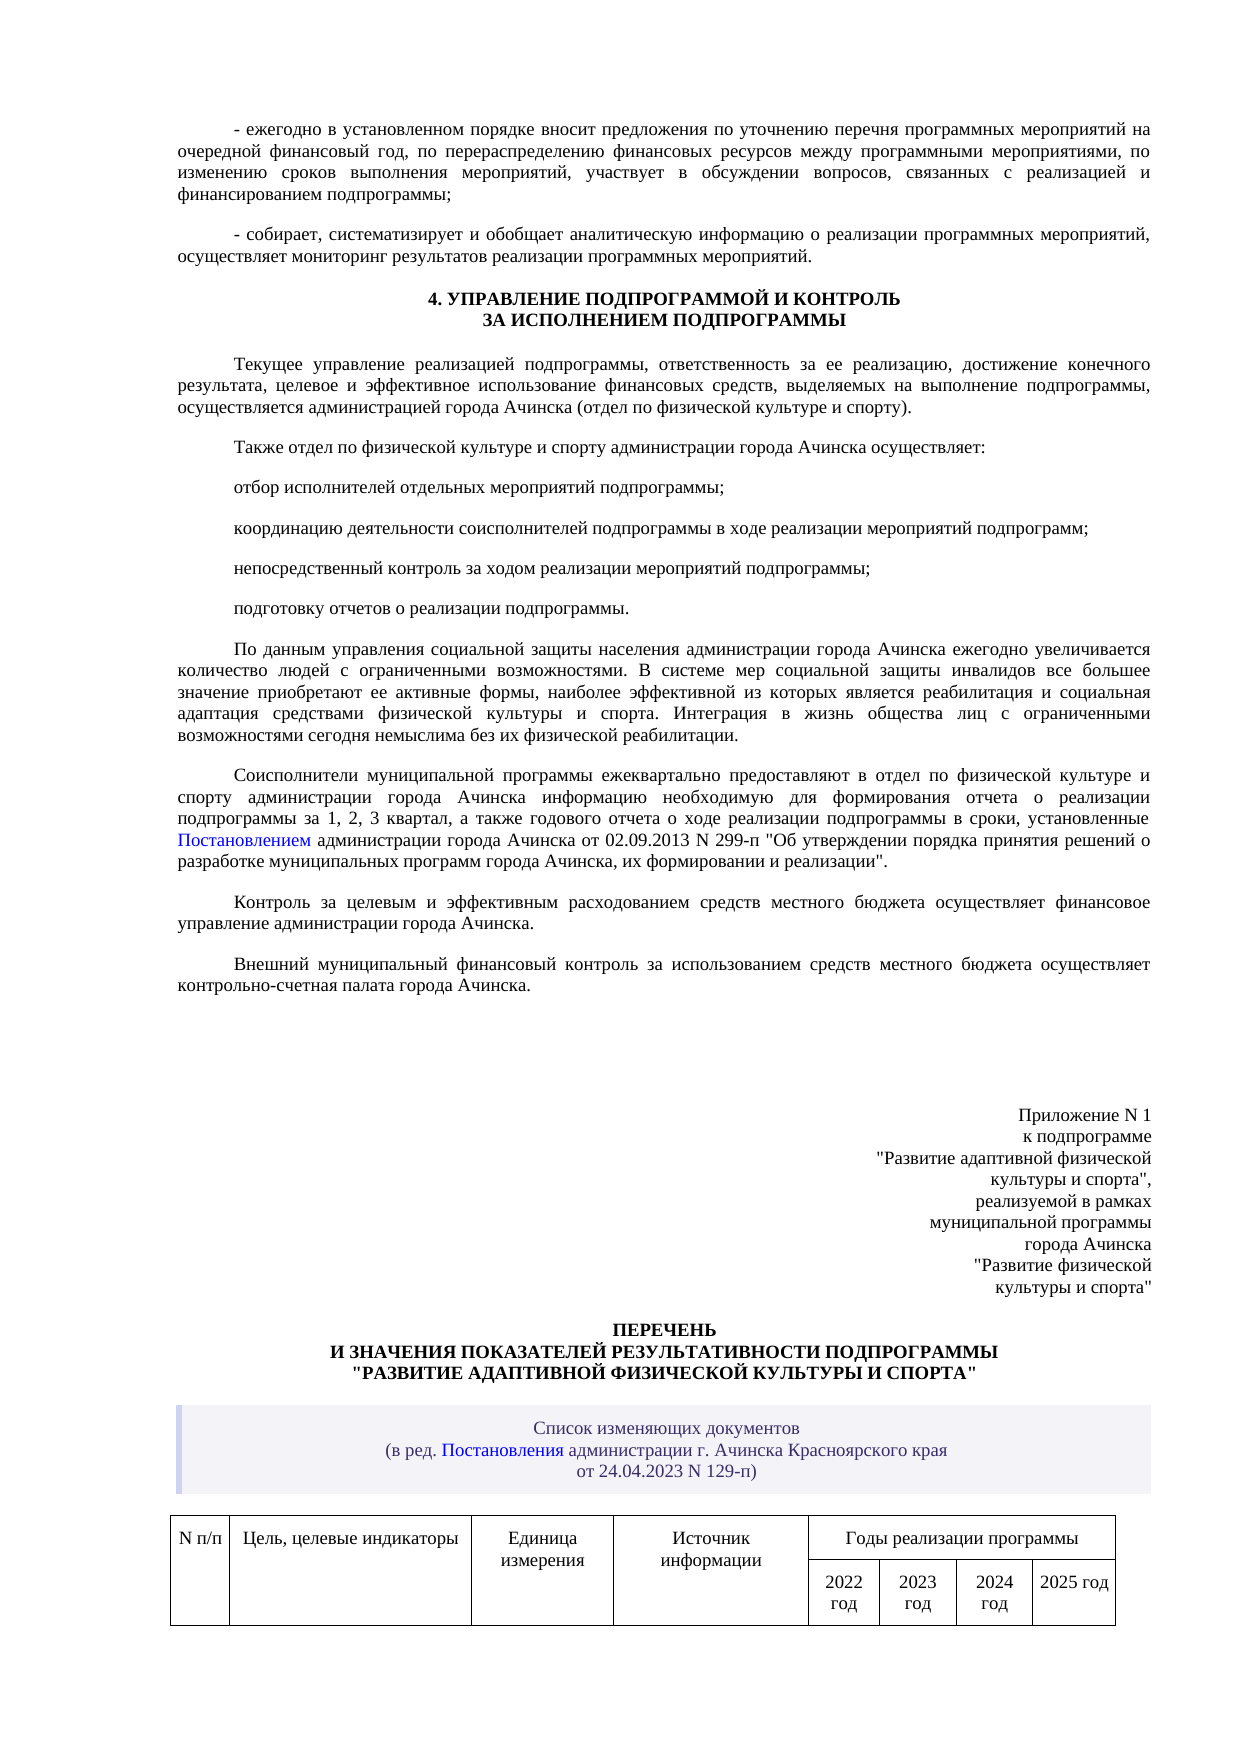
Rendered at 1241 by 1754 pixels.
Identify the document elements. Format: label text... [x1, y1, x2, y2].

text отбор исполнителей отдельных мероприятий подпрограммы; [177, 476, 1152, 498]
title "РАЗВИТИЕ АДАПТИВНОЙ ФИЗИЧЕСКОЙ КУЛЬТУРЫ И СПОРТА" [177, 1362, 1152, 1384]
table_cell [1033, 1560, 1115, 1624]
text культуры и спорта" [177, 1276, 1152, 1297]
title ПЕРЕЧЕНЬ [177, 1319, 1152, 1341]
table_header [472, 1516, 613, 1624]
text По данным управления социальной защиты населения администрации города Ачинска ежегодно увеличивается количество людей с ограниченными возможностями. В системе мер социальной защиты инвалидов все большее значение приобретают ее активные формы, наиболее эффективной из которых является реабилитация и социальная адаптация средствами физической культуры и спорта. Интеграция в жизнь общества лиц с ограниченными возможностями сегодня немыслима без их физической реабилитации. [177, 637, 1152, 745]
text города Ачинска [177, 1233, 1152, 1254]
text координацию деятельности соисполнителей подпрограммы в ходе реализации мероприятий подпрограмм; [177, 517, 1152, 538]
text Внешний муниципальный финансовый контроль за использованием средств местного бюджета осуществляет контрольно-счетная палата города Ачинска. [177, 952, 1152, 996]
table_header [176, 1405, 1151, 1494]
text культуры и спорта", [177, 1168, 1152, 1190]
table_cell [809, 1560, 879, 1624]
title ЗА ИСПОЛНЕНИЕМ ПОДПРОГРАММЫ [177, 309, 1152, 331]
text Приложение N 1 [177, 1103, 1152, 1125]
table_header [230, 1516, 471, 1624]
text Текущее управление реализацией подпрограммы, ответственность за ее реализацию, достижение конечного результата, целевое и эффективное использование финансовых средств, выделяемых на выполнение подпрограммы, осуществляется администрацией города Ачинска (отдел по физической культуре и спорту). [177, 352, 1152, 417]
text подготовку отчетов о реализации подпрограммы. [177, 597, 1152, 619]
text "Развитие адаптивной физической [177, 1147, 1152, 1168]
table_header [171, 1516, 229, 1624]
text непосредственный контроль за ходом реализации мероприятий подпрограммы; [177, 557, 1152, 578]
text муниципальной программы [177, 1211, 1152, 1233]
text Также отдел по физической культуре и спорту администрации города Ачинска осуществляет: [177, 436, 1152, 457]
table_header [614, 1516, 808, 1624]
text к подпрограмме [177, 1125, 1152, 1147]
text реализуемой в рамках [177, 1190, 1152, 1211]
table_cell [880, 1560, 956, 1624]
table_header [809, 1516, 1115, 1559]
text - ежегодно в установленном порядке вносит предложения по уточнению перечня программных мероприятий на очередной финансовый год, по перераспределению финансовых ресурсов между программными мероприятиями, по изменению сроков выполнения мероприятий, участвует в обсуждении вопросов, связанных с реализацией и финансированием подпрограммы; [177, 118, 1152, 204]
text Контроль за целевым и эффективным расходованием средств местного бюджета осуществляет финансовое управление администрации города Ачинска. [177, 891, 1152, 934]
text - собирает, систематизирует и обобщает аналитическую информацию о реализации программных мероприятий, осуществляет мониторинг результатов реализации программных мероприятий. [177, 223, 1152, 266]
text Соисполнители муниципальной программы ежеквартально предоставляют в отдел по физической культуре и спорту администрации города Ачинска информацию необходимую для формирования отчета о реализации подпрограммы за 1, 2, 3 квартал, а также годового отчета о ходе реализации подпрограммы в сроки, установленные Постановлением администрации города Ачинска от 02.09.2013 N 299-п "Об утверждении порядка принятия решений о разработке муниципальных программ города Ачинска, их формировании и реализации". [177, 764, 1152, 872]
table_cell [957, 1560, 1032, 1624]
title 4. УПРАВЛЕНИЕ ПОДПРОГРАММОЙ И КОНТРОЛЬ [177, 288, 1152, 309]
title И ЗНАЧЕНИЯ ПОКАЗАТЕЛЕЙ РЕЗУЛЬТАТИВНОСТИ ПОДПРОГРАММЫ [177, 1341, 1152, 1362]
text "Развитие физической [177, 1254, 1152, 1276]
